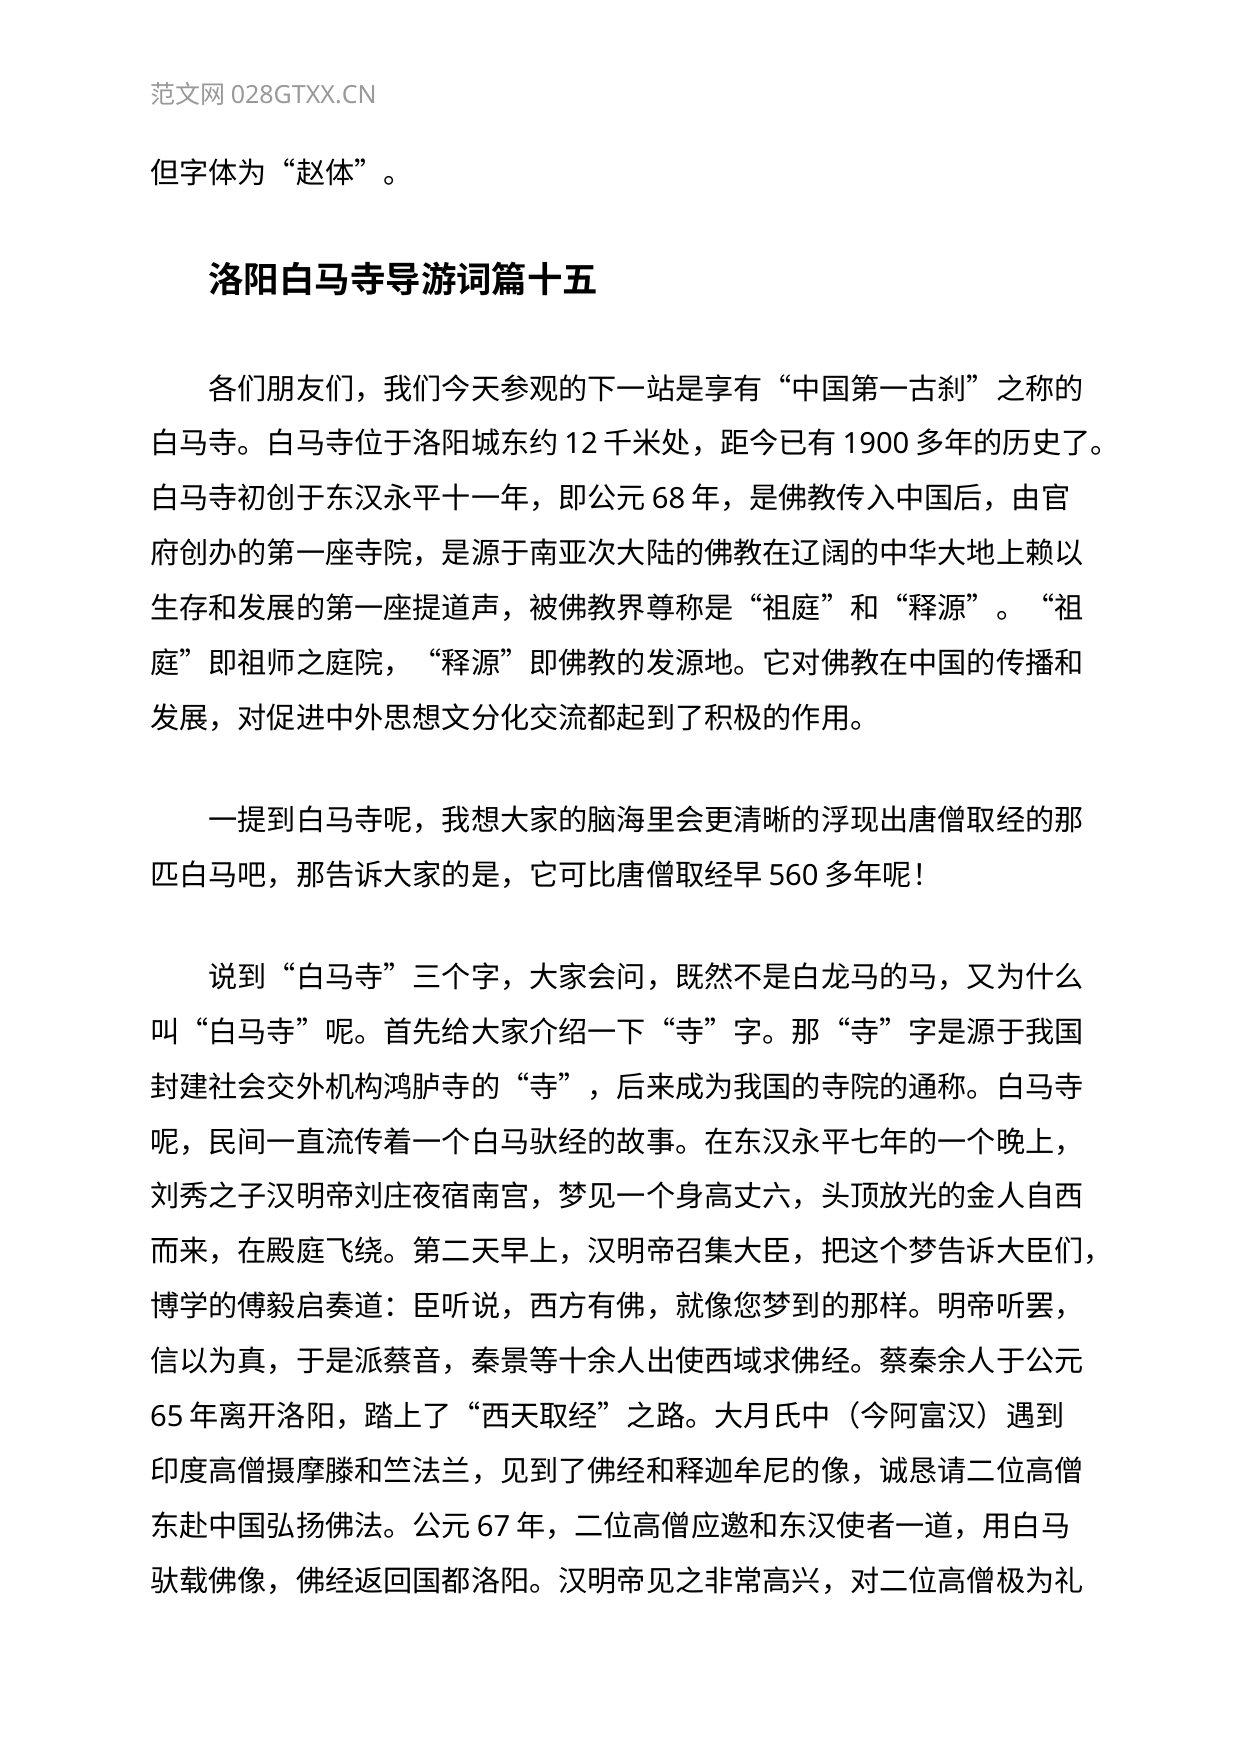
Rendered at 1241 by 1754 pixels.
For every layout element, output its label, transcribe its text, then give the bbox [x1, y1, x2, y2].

text 洛阳白马寺导游词篇十五 [150, 252, 1090, 303]
text 一提到白马寺呢，我想大家的脑海里会更清晰的浮现出唐僧取经的那匹白马吧，那告诉大家的是，它可比唐僧取经早560多年呢！ [150, 797, 1090, 894]
text 各们朋友们，我们今天参观的下一站是享有“中国第一古刹”之称的白马寺。白马寺位于洛阳城东约12千米处，距今已有1900多年的历史了。白马寺初创于东汉永平十一年，即公元68年，是佛教传入中国后，由官府创办的第一座寺院，是源于南亚次大陆的佛教在辽阔的中华大地上赖以生存和发展的第一座提道声，被佛教界尊称是“祖庭”和“释源”。“祖庭”即祖师之庭院，“释源”即佛教的发源地。它对佛教在中国的传播和发展，对促进中外思想文分化交流都起到了积极的作用。 [150, 365, 1090, 737]
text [150, 953, 1090, 1600]
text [150, 150, 1090, 192]
